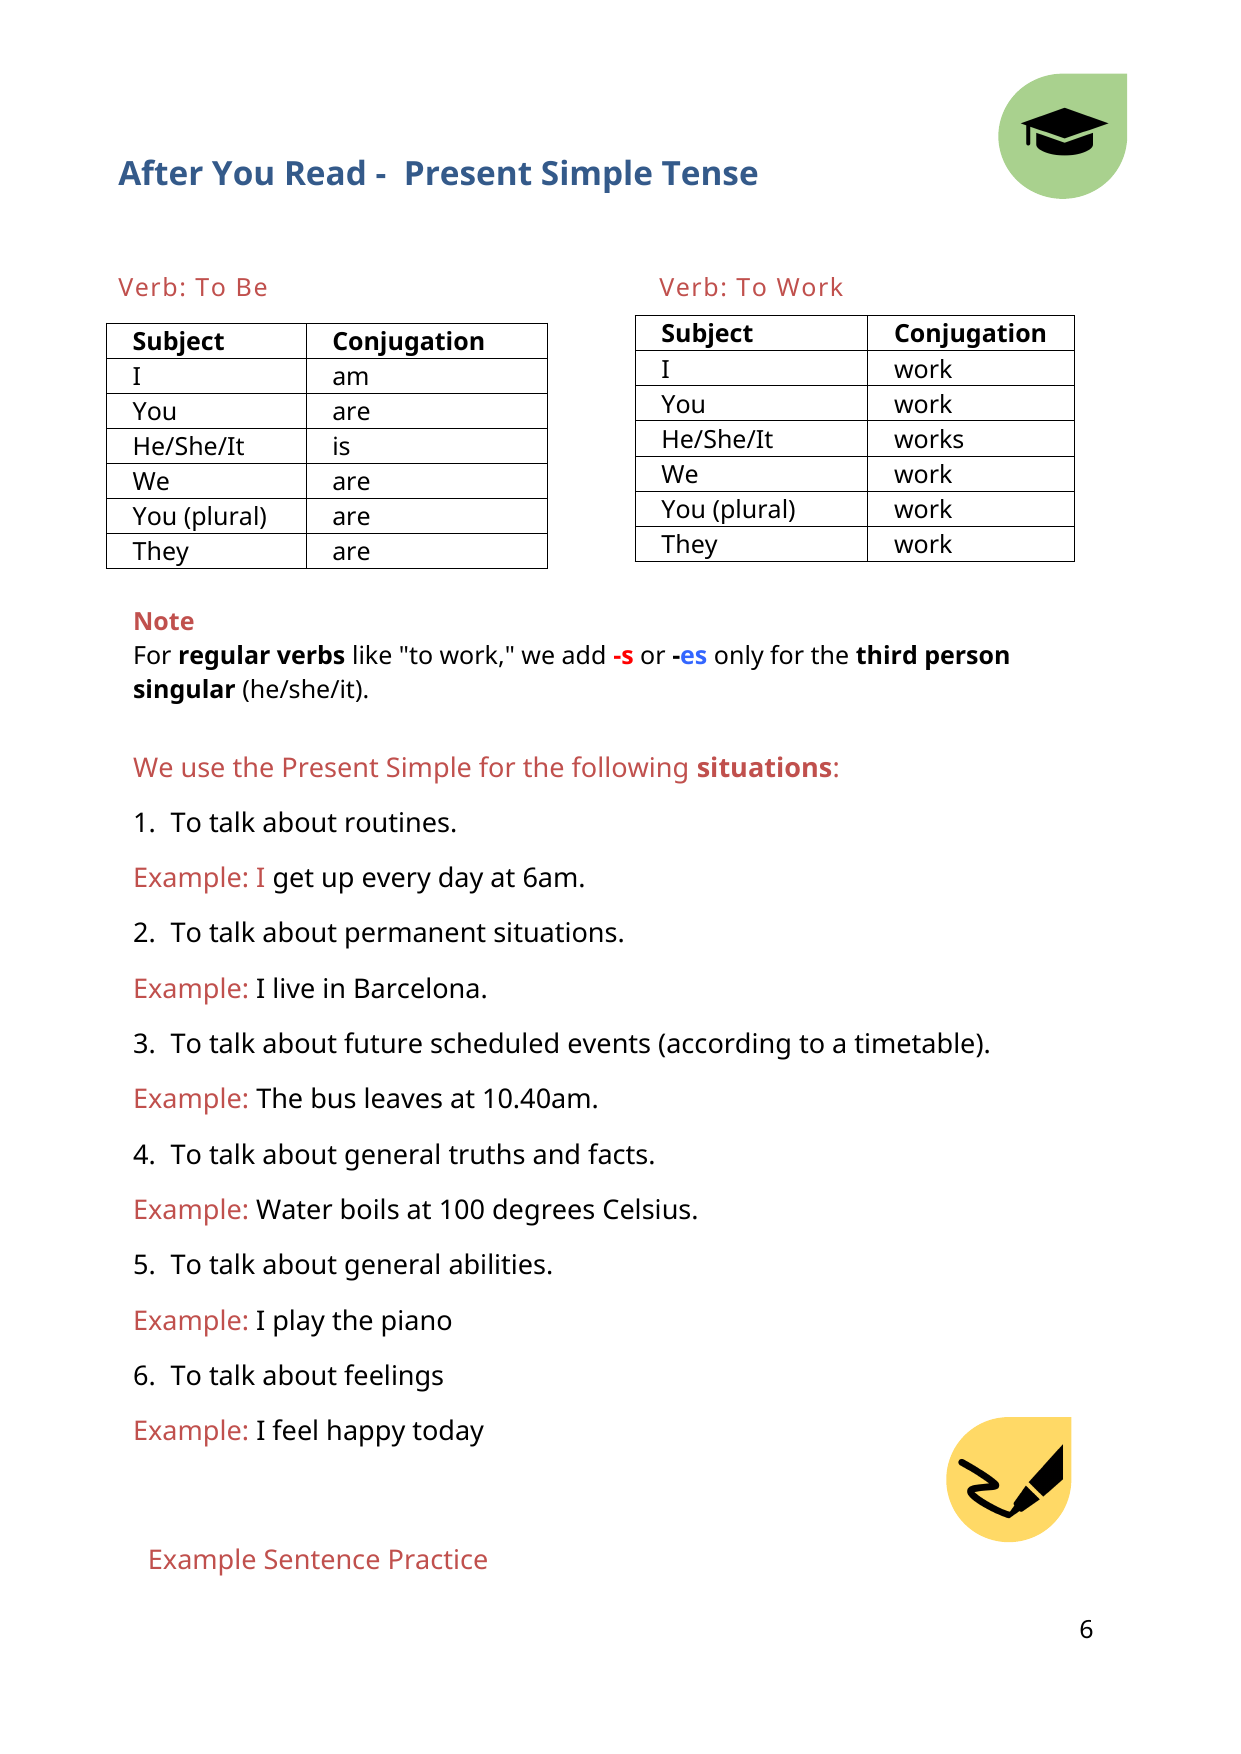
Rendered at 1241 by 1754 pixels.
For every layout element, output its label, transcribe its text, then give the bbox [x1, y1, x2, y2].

table_cell You [636, 386, 867, 420]
text Example: I play the piano [133, 1301, 1093, 1338]
table_cell We [636, 457, 867, 491]
list To talk about general truths and facts. [133, 1135, 1093, 1172]
text Example: I live in Barcelona. [133, 969, 1093, 1006]
subtitle After You Read - Present Simple Tense [118, 150, 1037, 195]
table_cell You (plural) [107, 499, 306, 533]
text We use the Present Simple for the following situations: [133, 748, 1093, 785]
text Example: Water boils at 100 degrees Celsius. [133, 1191, 1093, 1227]
text Example: The bus leaves at 10.40am. [133, 1080, 1093, 1117]
table_header Conjugation [307, 324, 547, 357]
text Example: I feel happy today [133, 1412, 1093, 1449]
text Note [133, 603, 1093, 637]
table_cell is [307, 429, 547, 463]
text Example: I get up every day at 6am. [133, 859, 1093, 896]
table_cell work [868, 457, 1074, 491]
table_cell He/She/It [636, 421, 867, 456]
table_cell are [307, 499, 547, 533]
list To talk about future scheduled events (according to a timetable). [133, 1024, 1093, 1061]
table_cell are [307, 394, 547, 428]
text For regular verbs like "to work," we add -s or -es only for the third person singular (he/she/it). [133, 637, 1093, 705]
table_cell You [107, 394, 306, 428]
list To talk about permanent situations. [133, 914, 1093, 951]
table_cell I [107, 359, 306, 393]
table_header Subject [107, 324, 306, 357]
table_cell We [107, 464, 306, 498]
table_cell work [868, 492, 1074, 526]
table_cell They [636, 527, 867, 561]
text Example Sentence Practice [148, 1541, 1093, 1578]
table_cell They [107, 534, 306, 568]
list To talk about routines. [133, 803, 1093, 840]
table_cell are [307, 464, 547, 498]
list To talk about feelings [133, 1356, 1093, 1393]
picture [956, 1427, 1065, 1536]
table_cell I [636, 351, 867, 385]
table_cell work [868, 527, 1074, 561]
table_header Subject [636, 316, 867, 350]
table_cell work [868, 386, 1074, 420]
table_cell am [307, 359, 547, 393]
table_cell work [868, 351, 1074, 385]
list To talk about general abilities. [133, 1246, 1093, 1283]
table_cell works [868, 421, 1074, 456]
table_cell He/She/It [107, 429, 306, 463]
picture [1016, 84, 1113, 179]
table_cell You (plural) [636, 492, 867, 526]
table_cell are [307, 534, 547, 568]
table_header Conjugation [868, 316, 1074, 350]
subtitle Verb: To Be Verb: To Work [118, 269, 1093, 303]
